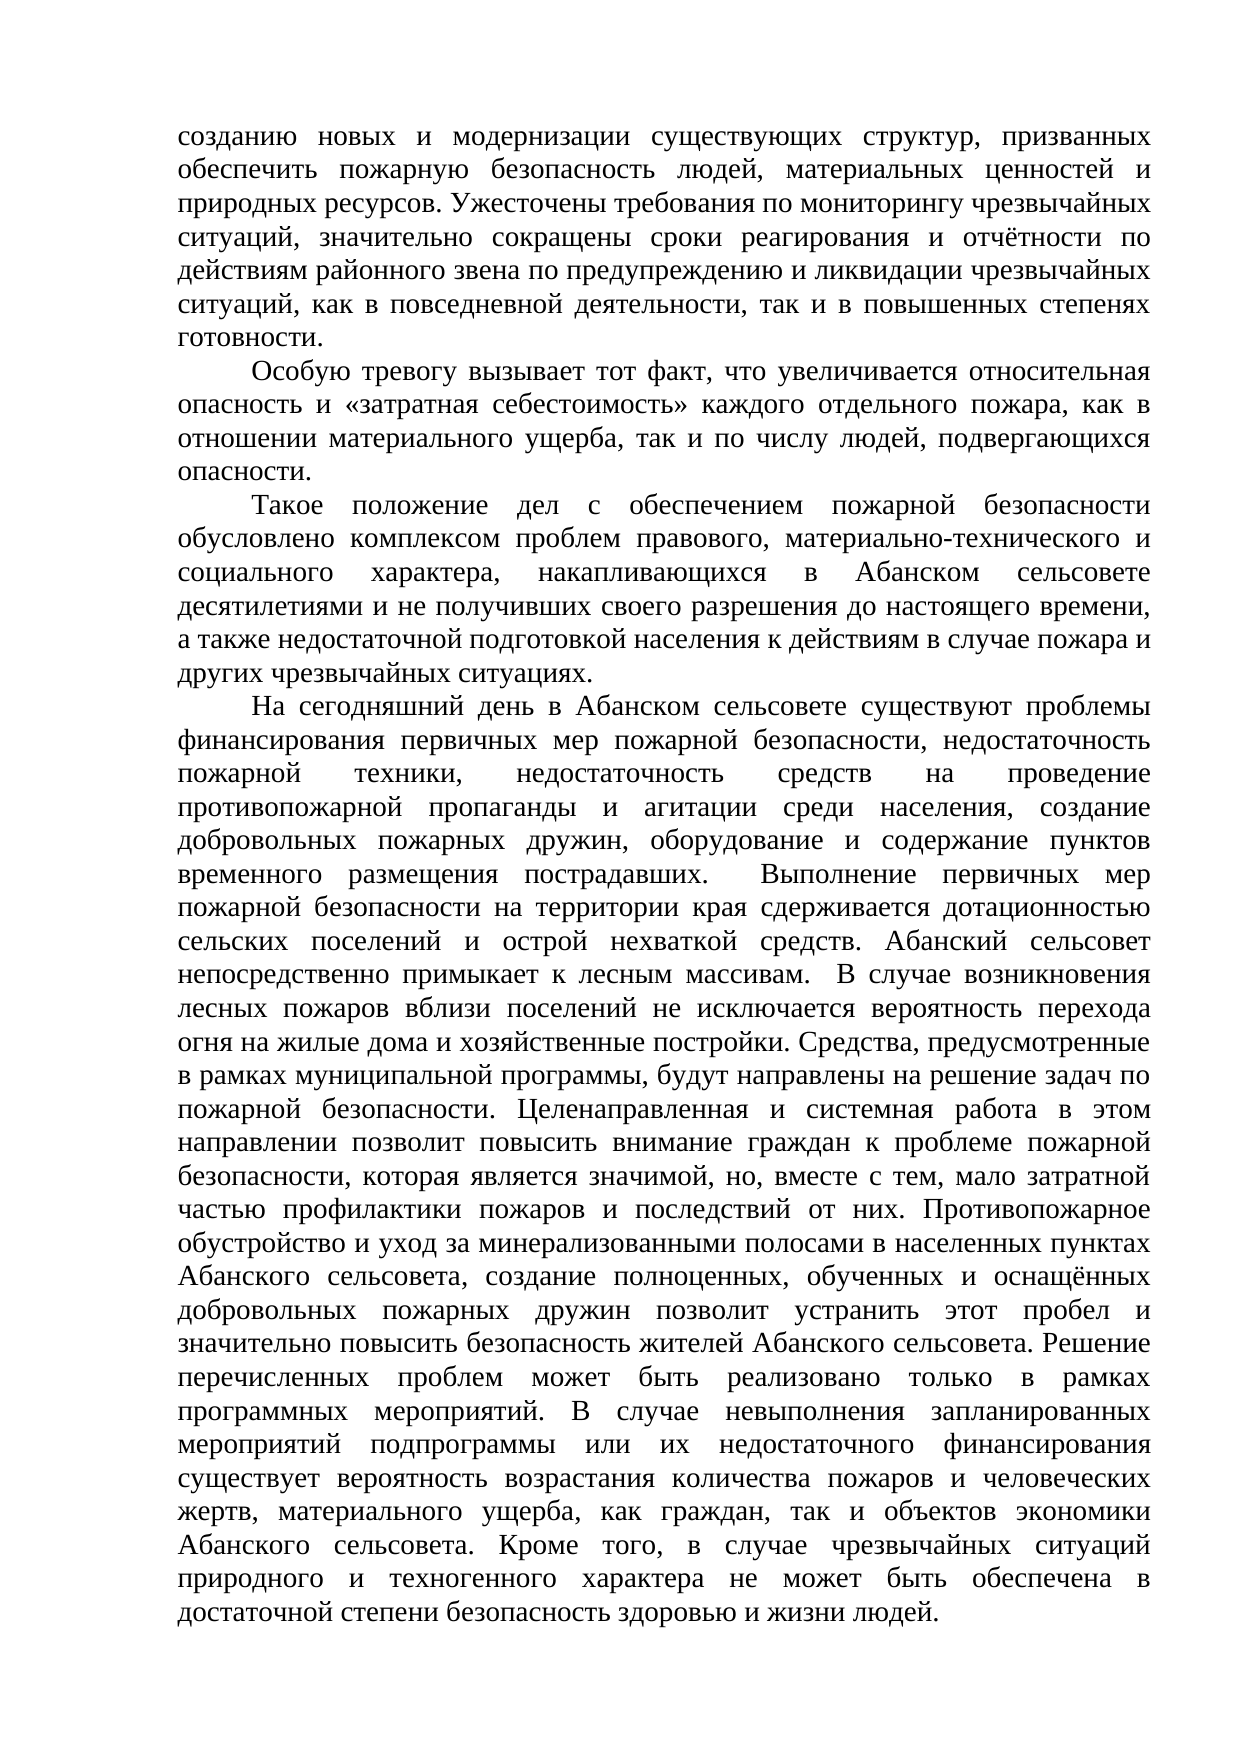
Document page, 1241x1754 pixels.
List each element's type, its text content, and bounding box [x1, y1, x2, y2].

text Особую тревогу вызывает тот факт, что увеличивается относительная опасность и «затратная себестоимость» каждого отдельного пожара, как в отношении материального ущерба, так и по числу людей, подвергающихся опасности. [177, 353, 1152, 487]
text На сегодняшний день в Абанском сельсовете существуют проблемы финансирования первичных мер пожарной безопасности, недостаточность пожарной техники, недостаточность средств на проведение противопожарной пропаганды и агитации среди населения, создание добровольных пожарных дружин, оборудование и содержание пунктов временного размещения пострадавших. Выполнение первичных мер пожарной безопасности на территории края сдерживается дотационностью сельских поселений и острой нехваткой средств. Абанский сельсовет непосредственно примыкает к лесным массивам. В случае возникновения лесных пожаров вблизи поселений не исключается вероятность перехода огня на жилые дома и хозяйственные постройки. Средства, предусмотренные в рамках муниципальной программы, будут направлены на решение задач по пожарной безопасности. Целенаправленная и системная работа в этом направлении позволит повысить внимание граждан к проблеме пожарной безопасности, которая является значимой, но, вместе с тем, мало затратной частью профилактики пожаров и последствий от них. Противопожарное обустройство и уход за минерализованными полосами в населенных пунктах Абанского сельсовета, создание полноценных, обученных и оснащённых добровольных пожарных дружин позволит устранить этот пробел и значительно повысить безопасность жителей Абанского сельсовета. Решение перечисленных проблем может быть реализовано только в рамках программных мероприятий. В случае невыполнения запланированных мероприятий подпрограммы или их недостаточного финансирования существует вероятность возрастания количества пожаров и человеческих жертв, материального ущерба, как граждан, так и объектов экономики Абанского сельсовета. Кроме того, в случае чрезвычайных ситуаций природного и техногенного характера не может быть обеспечена в достаточной степени безопасность здоровью и жизни людей. [177, 688, 1152, 1627]
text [177, 118, 1152, 353]
text Такое положение дел с обеспечением пожарной безопасности обусловлено комплексом проблем правового, материально-технического и социального характера, накапливающихся в Абанском сельсовете десятилетиями и не получивших своего разрешения до настоящего времени, а также недостаточной подготовкой населения к действиям в случае пожара и других чрезвычайных ситуациях. [177, 487, 1152, 688]
